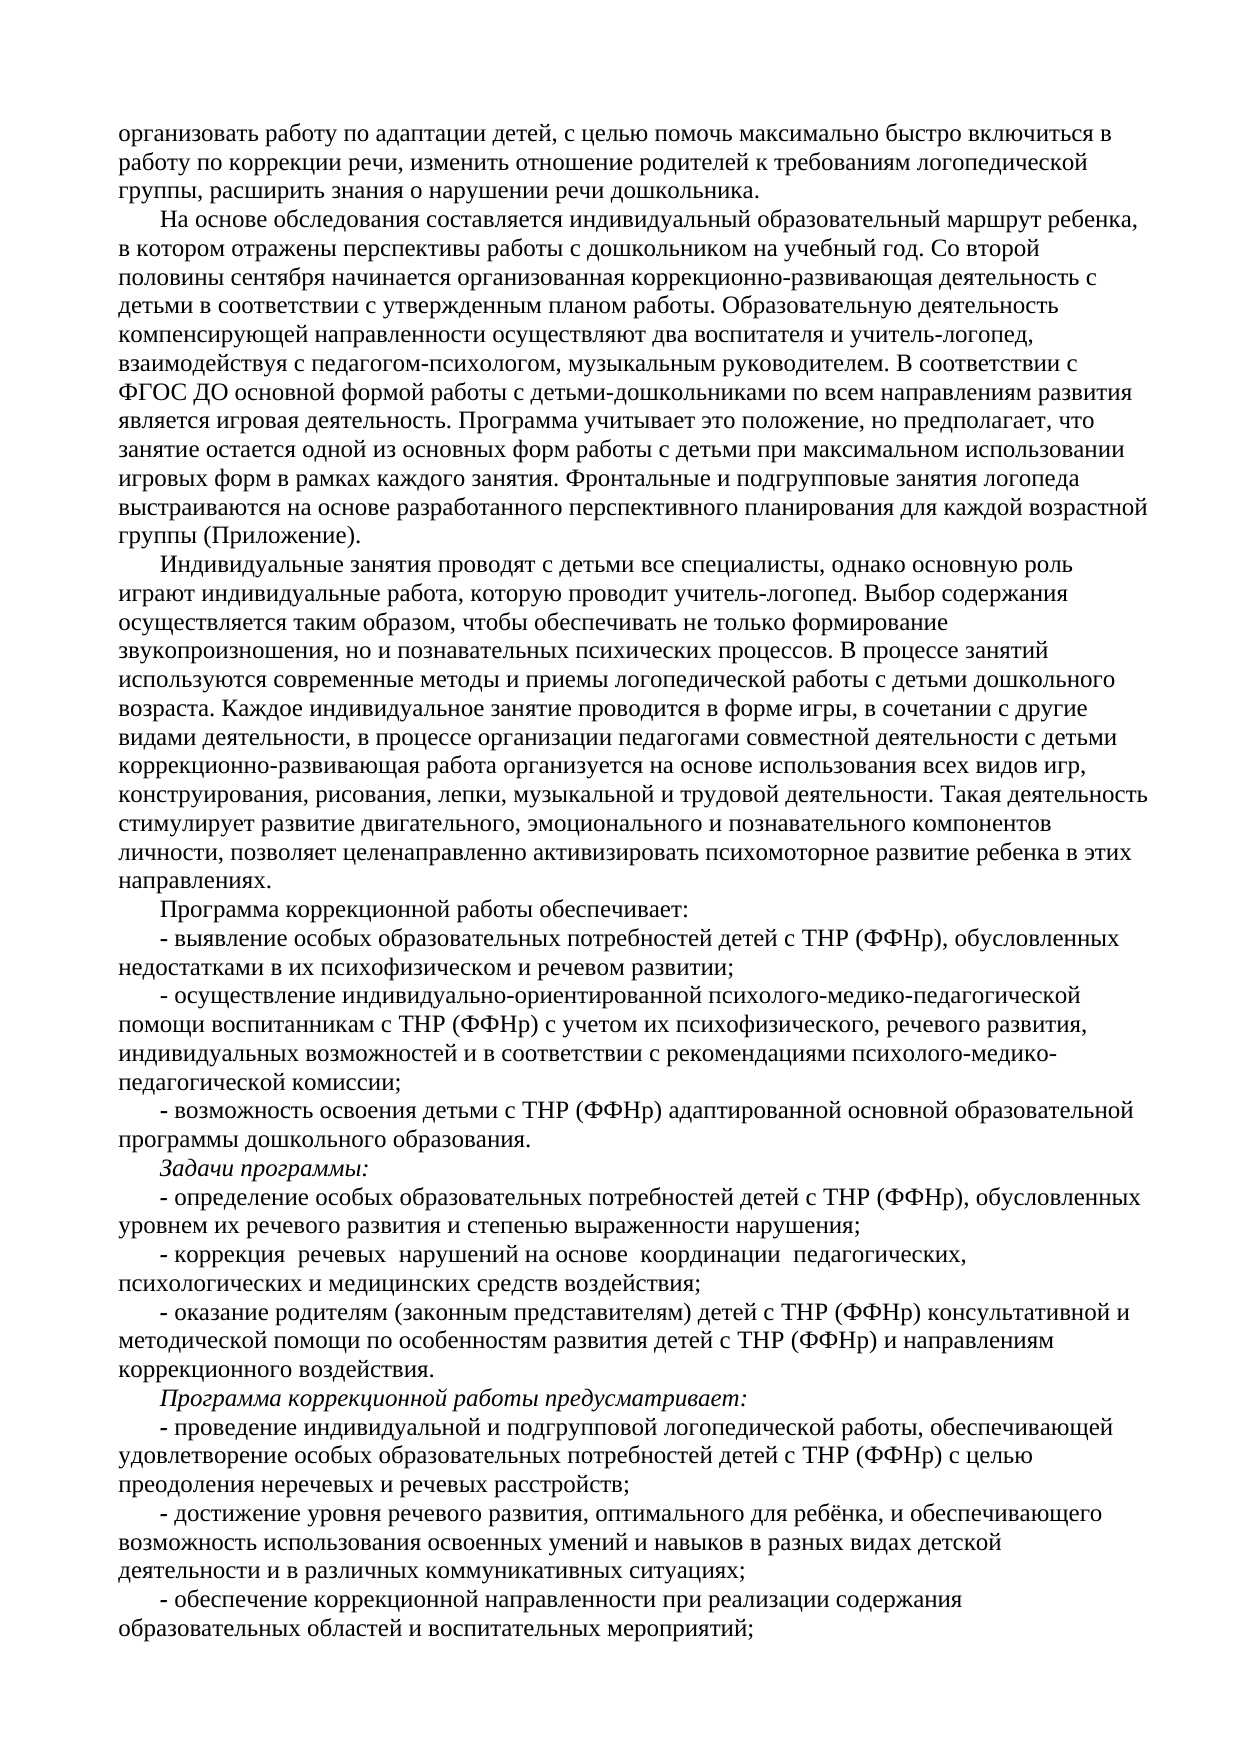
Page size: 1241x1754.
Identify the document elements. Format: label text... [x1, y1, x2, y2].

text - оказание родителям (законным представителям) детей с ТНР (ФФНр) консультативной и методической помощи по особенностям развития детей с ТНР (ФФНр) и направлениям коррекционного воздействия. [118, 1297, 1149, 1383]
text Задачи программы: [118, 1153, 1149, 1182]
text Программа коррекционной работы обеспечивает: [118, 894, 1149, 923]
text - коррекция речевых нарушений на основе координации педагогических, психологических и медицинских средств воздействия; [118, 1239, 1149, 1297]
text - достижение уровня речевого развития, оптимального для ребёнка, и обеспечивающего возможность использования освоенных умений и навыков в разных видах детской деятельности и в различных коммуникативных ситуациях; [118, 1498, 1149, 1584]
text - обеспечение коррекционной направленности при реализации содержания образовательных областей и воспитательных мероприятий; [118, 1584, 1149, 1642]
text - возможность освоения детьми с ТНР (ФФНр) адаптированной основной образовательной программы дошкольного образования. [118, 1096, 1149, 1153]
text Индивидуальные занятия проводят с детьми все специалисты, однако основную роль играют индивидуальные работа, которую проводит учитель-логопед. Выбор содержания осуществляется таким образом, чтобы обеспечивать не только формирование звукопроизношения, но и познавательных психических процессов. В процессе занятий используются современные методы и приемы логопедической работы с детьми дошкольного возраста. Каждое индивидуальное занятие проводится в форме игры, в сочетании с другие видами деятельности, в процессе организации педагогами совместной деятельности с детьми коррекционно-развивающая работа организуется на основе использования всех видов игр, конструирования, рисования, лепки, музыкальной и трудовой деятельности. Такая деятельность стимулирует развитие двигательного, эмоционального и познавательного компонентов личности, позволяет целенаправленно активизировать психомоторное развитие ребенка в этих направлениях. [118, 549, 1149, 894]
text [118, 118, 1149, 204]
text Программа коррекционной работы предусматривает: [118, 1383, 1149, 1412]
text - определение особых образовательных потребностей детей с ТНР (ФФНр), обусловленных уровнем их речевого развития и степенью выраженности нарушения; [118, 1182, 1149, 1239]
text На основе обследования составляется индивидуальный образовательный маршрут ребенка, в котором отражены перспективы работы с дошкольником на учебный год. Со второй половины сентября начинается организованная коррекционно-развивающая деятельность с детьми в соответствии с утвержденным планом работы. Образовательную деятельность компенсирующей направленности осуществляют два воспитателя и учитель-логопед, взаимодействуя с педагогом-психологом, музыкальным руководителем. В соответствии с ФГОС ДО основной формой работы с детьми-дошкольниками по всем направлениям развития является игровая деятельность. Программа учитывает это положение, но предполагает, что занятие остается одной из основных форм работы с детьми при максимальном использовании игровых форм в рамках каждого занятия. Фронтальные и подгрупповые занятия логопеда выстраиваются на основе разработанного перспективного планирования для каждой возрастной группы (Приложение). [118, 204, 1149, 549]
text - проведение индивидуальной и подгрупповой логопедической работы, обеспечивающей удовлетворение особых образовательных потребностей детей с ТНР (ФФНр) с целью преодоления неречевых и речевых расстройств; [118, 1412, 1149, 1498]
text - осуществление индивидуально-ориентированной психолого-медико-педагогической помощи воспитанникам с ТНР (ФФНр) с учетом их психофизического, речевого развития, индивидуальных возможностей и в соответствии с рекомендациями психолого-медико-педагогической комиссии; [118, 981, 1149, 1096]
text - выявление особых образовательных потребностей детей с ТНР (ФФНр), обусловленных недостатками в их психофизическом и речевом развитии; [118, 923, 1149, 981]
